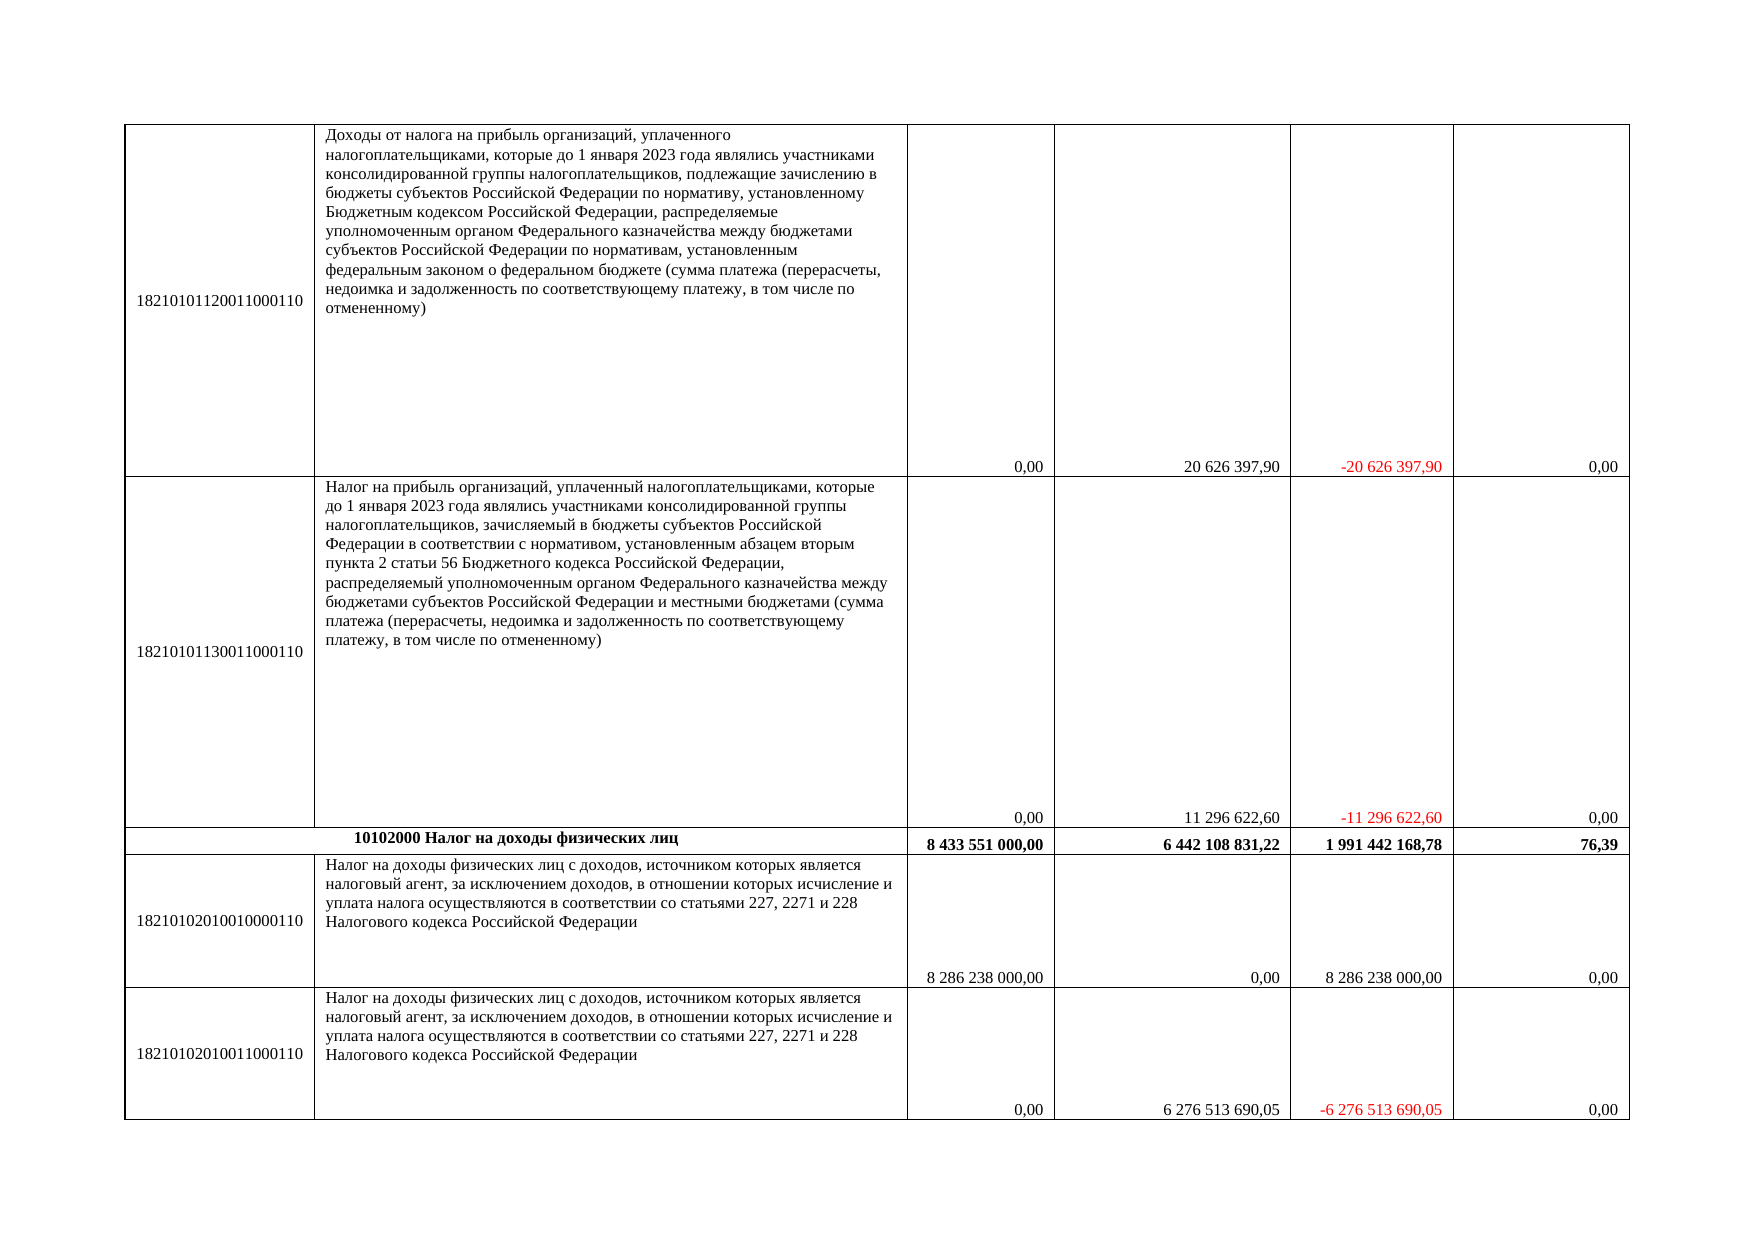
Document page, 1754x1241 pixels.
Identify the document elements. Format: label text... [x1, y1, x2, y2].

table_cell 0,00 [1055, 855, 1290, 987]
table_cell 6 442 108 831,22 [1055, 828, 1290, 854]
table_cell 0,00 [1454, 477, 1629, 827]
table_cell 18210102010011000110 [126, 988, 314, 1119]
table_cell 8 286 238 000,00 [1291, 855, 1453, 987]
table_cell Доходы от налога на прибыль организаций, уплаченного налогоплательщиками, которые до 1 января 2023 года являлись участниками консолидированной группы налогоплательщиков, подлежащие зачислению в бюджеты субъектов Российской Федерации по нормативу, установленному Бюджетным кодексом Российской Федерации, распределяемые уполномоченным органом Федерального казначейства между бюджетами субъектов Российской Федерации по нормативам, установленным федеральным законом о федеральном бюджете (сумма платежа (перерасчеты, недоимка и задолженность по соответствующему платежу, в том числе по отмененному) [315, 125, 907, 476]
table_cell 0,00 [908, 125, 1054, 476]
table_cell 0,00 [1454, 125, 1629, 476]
table_cell Налог на прибыль организаций, уплаченный налогоплательщиками, которые до 1 января 2023 года являлись участниками консолидированной группы налогоплательщиков, зачисляемый в бюджеты субъектов Российской Федерации в соответствии с нормативом, установленным абзацем вторым пункта 2 статьи 56 Бюджетного кодекса Российской Федерации, распределяемый уполномоченным органом Федерального казначейства между бюджетами субъектов Российской Федерации и местными бюджетами (сумма платежа (перерасчеты, недоимка и задолженность по соответствующему платежу, в том числе по отмененному) [315, 477, 907, 827]
table_cell 10102000 Налог на доходы физических лиц [126, 828, 907, 854]
table_cell -6 276 513 690,05 [1291, 988, 1453, 1119]
table_cell 0,00 [1454, 988, 1629, 1119]
table_cell 0,00 [908, 988, 1054, 1119]
table_cell -11 296 622,60 [1291, 477, 1453, 827]
table_cell 0,00 [1454, 855, 1629, 987]
table_cell 20 626 397,90 [1055, 125, 1290, 476]
table_cell 8 286 238 000,00 [908, 855, 1054, 987]
table_cell 76,39 [1454, 828, 1629, 854]
table_cell 1 991 442 168,78 [1291, 828, 1453, 854]
table_cell -20 626 397,90 [1291, 125, 1453, 476]
table_cell 18210102010010000110 [126, 855, 314, 987]
table_cell 18210101130011000110 [126, 477, 314, 827]
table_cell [315, 988, 907, 1119]
table_cell 6 276 513 690,05 [1055, 988, 1290, 1119]
table_cell 18210101120011000110 [126, 125, 314, 476]
table_cell 11 296 622,60 [1055, 477, 1290, 827]
table_cell 0,00 [908, 477, 1054, 827]
table_cell 8 433 551 000,00 [908, 828, 1054, 854]
